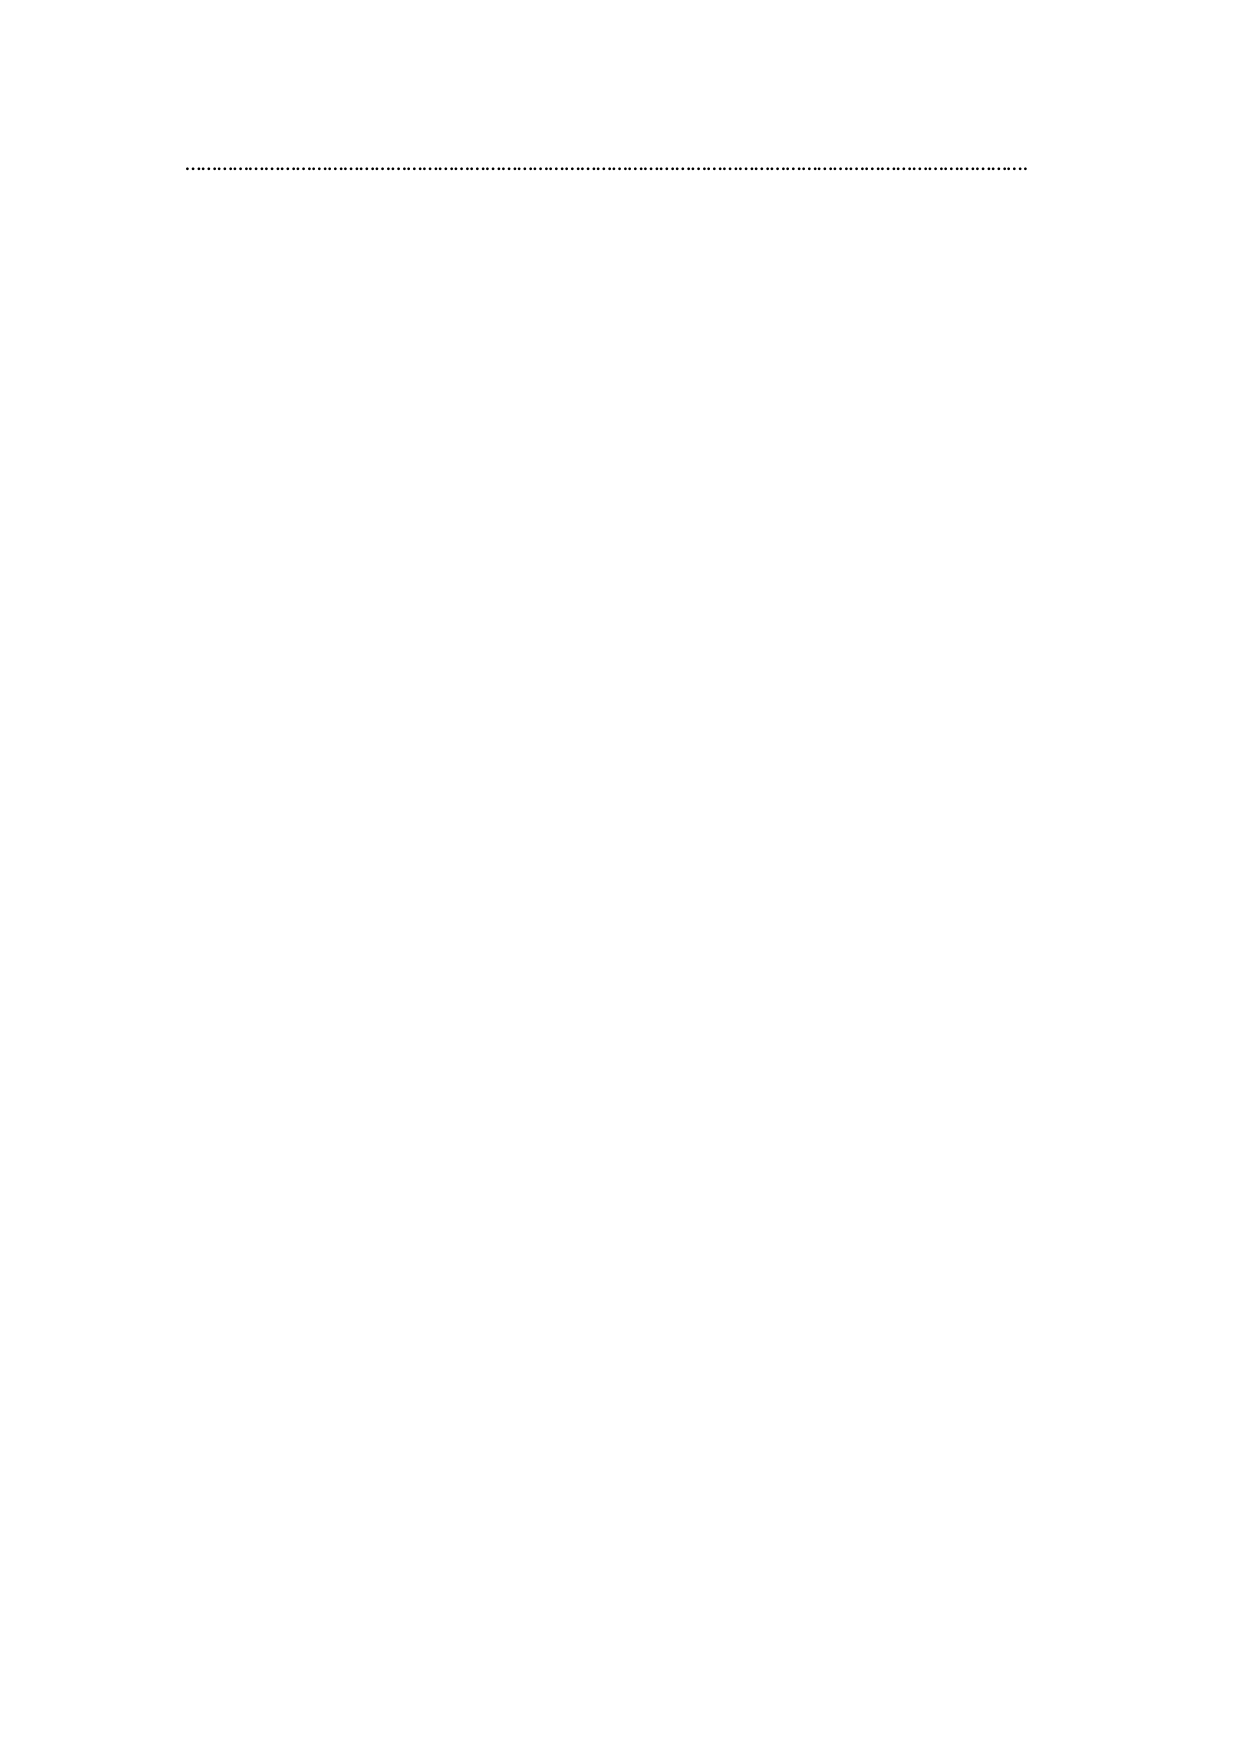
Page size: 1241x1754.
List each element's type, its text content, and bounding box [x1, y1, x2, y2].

text ……………………………………………………………………………………………………………………………………………. [185, 148, 1093, 176]
